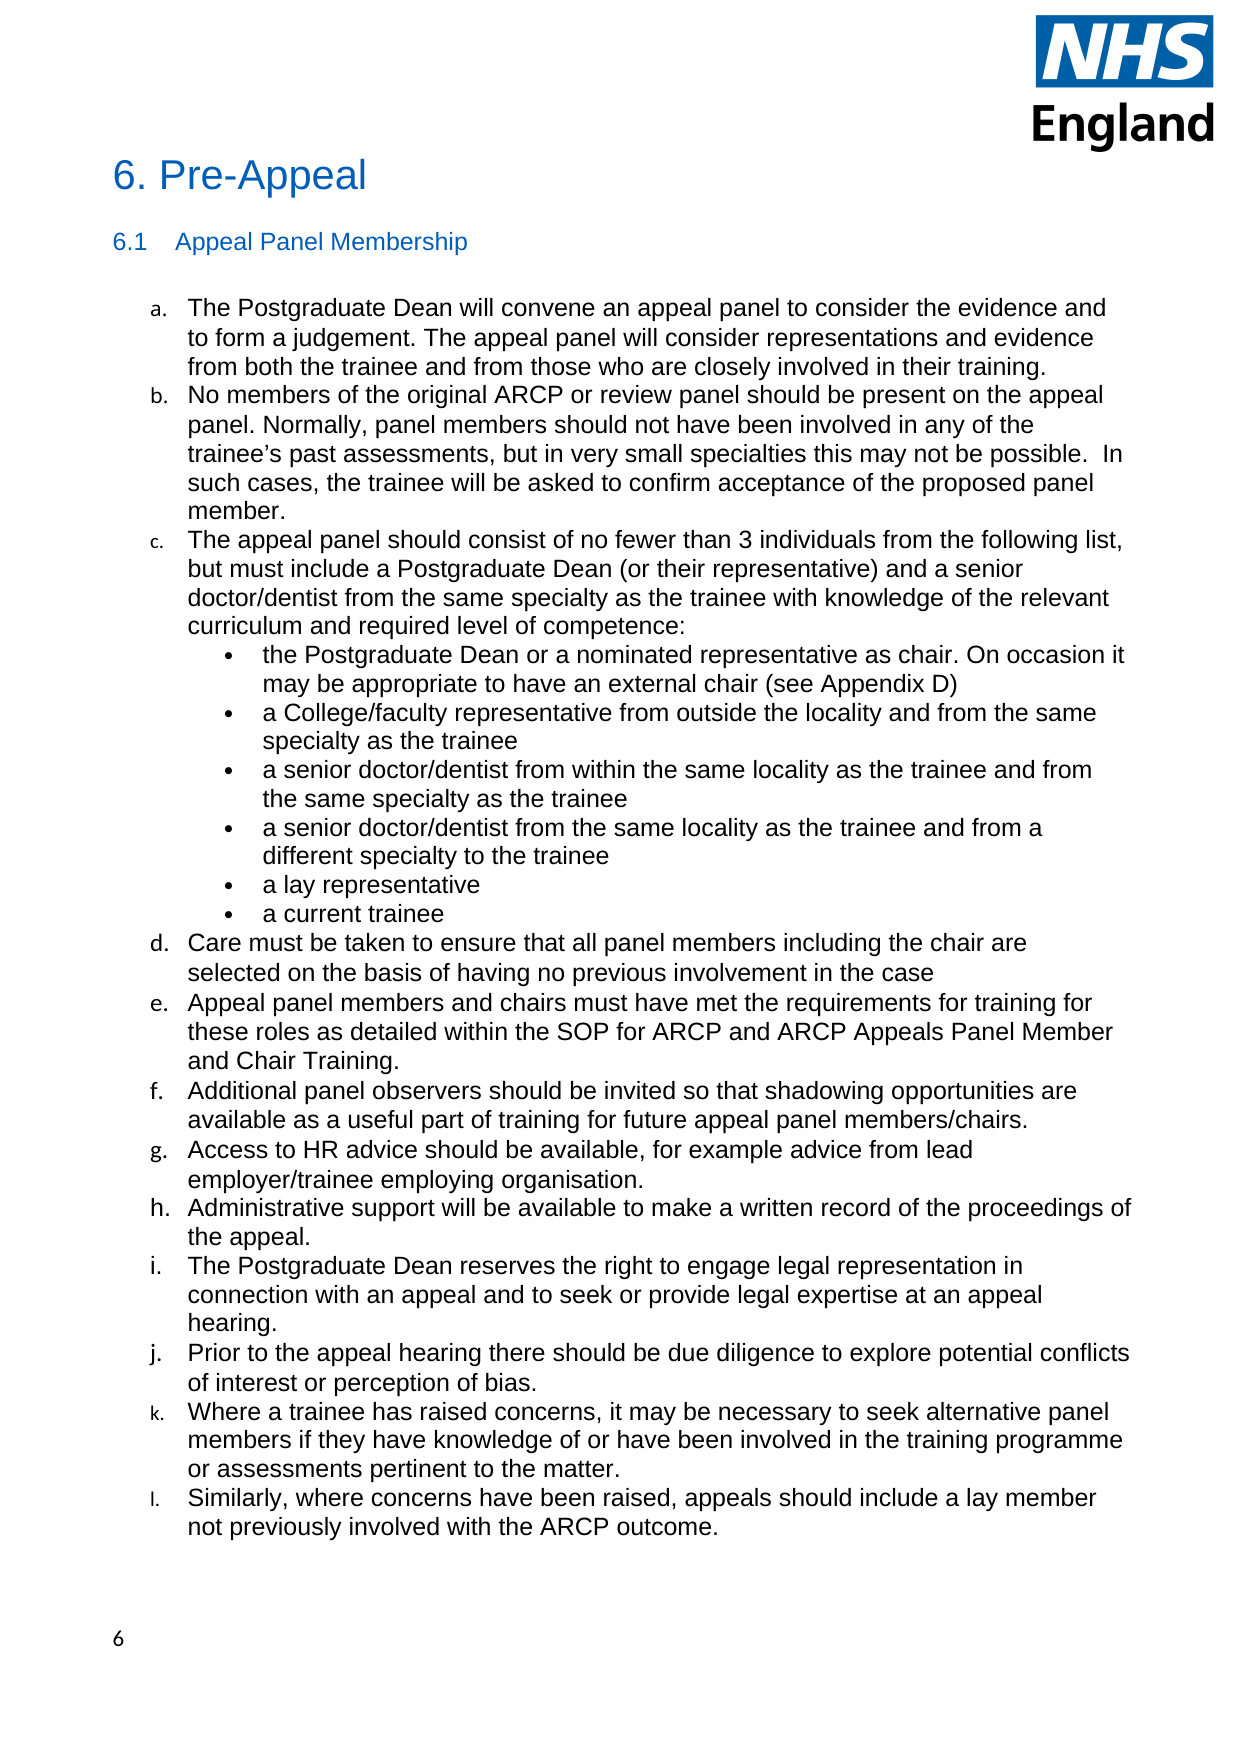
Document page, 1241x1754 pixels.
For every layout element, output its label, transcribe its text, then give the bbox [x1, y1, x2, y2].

list The Postgraduate Dean reserves the right to engage legal representation in connection with an appeal and to seek or provide legal expertise at an appeal hearing. [150, 1251, 1134, 1337]
list Appeal panel members and chairs must have met the requirements for training for these roles as detailed within the SOP for ARCP and ARCP Appeals Panel Member and Chair Training. [150, 987, 1128, 1075]
list Where a trainee has raised concerns, it may be necessary to seek alternative panel members if they have knowledge of or have been involved in the training programme or assessments pertinent to the matter. [150, 1396, 1134, 1483]
list Administrative support will be available to make a written record of the proceedings of the appeal. [150, 1193, 1134, 1251]
list The Postgraduate Dean will convene an appeal panel to consider the evidence and to form a judgement. The appeal panel will consider representations and evidence from both the trainee and from those who are closely involved in their training. [150, 293, 1131, 381]
list The appeal panel should consist of no fewer than 3 individuals from the following list, but must include a Postgraduate Dean (or their representative) and a senior doctor/dentist from the same specialty as the trainee with knowledge of the relevant curriculum and required level of competence: [150, 525, 1131, 640]
picture [1033, 15, 1214, 152]
list Prior to the appeal hearing there should be due diligence to explore potential conflicts of interest or perception of bias. [150, 1337, 1134, 1396]
list a College/faculty representative from outside the locality and from the same specialty as the trainee [225, 698, 1128, 755]
subtitle 6.1 Appeal Panel Membership [112, 198, 1134, 256]
list Care must be taken to ensure that all panel members including the chair are selected on the basis of having no previous involvement in the case [150, 928, 1128, 987]
list Similarly, where concerns have been raised, appeals should include a lay member not previously involved with the ARCP outcome. [150, 1483, 1134, 1540]
list a senior doctor/dentist from the same locality as the trainee and from a different specialty to the trainee [225, 813, 1128, 870]
list Additional panel observers should be invited so that shadowing opportunities are available as a useful part of training for future appeal panel members/chairs. [150, 1075, 1134, 1134]
list a current trainee [225, 899, 1128, 928]
list Access to HR advice should be available, for example advice from lead employer/trainee employing organisation. [150, 1134, 1134, 1193]
list the Postgraduate Dean or a nominated representative as chair. On occasion it may be appropriate to have an external chair (see Appendix D) [225, 640, 1128, 698]
list a lay representative [225, 870, 1128, 899]
subtitle 6. Pre-Appeal [112, 151, 1134, 198]
list No members of the original ARCP or review panel should be present on the appeal panel. Normally, panel members should not have been involved in any of the trainee’s past assessments, but in very small specialties this may not be possible. In such cases, the trainee will be asked to confirm acceptance of the proposed panel member. [150, 381, 1131, 525]
list a senior doctor/dentist from within the same locality as the trainee and from the same specialty as the trainee [225, 755, 1128, 813]
